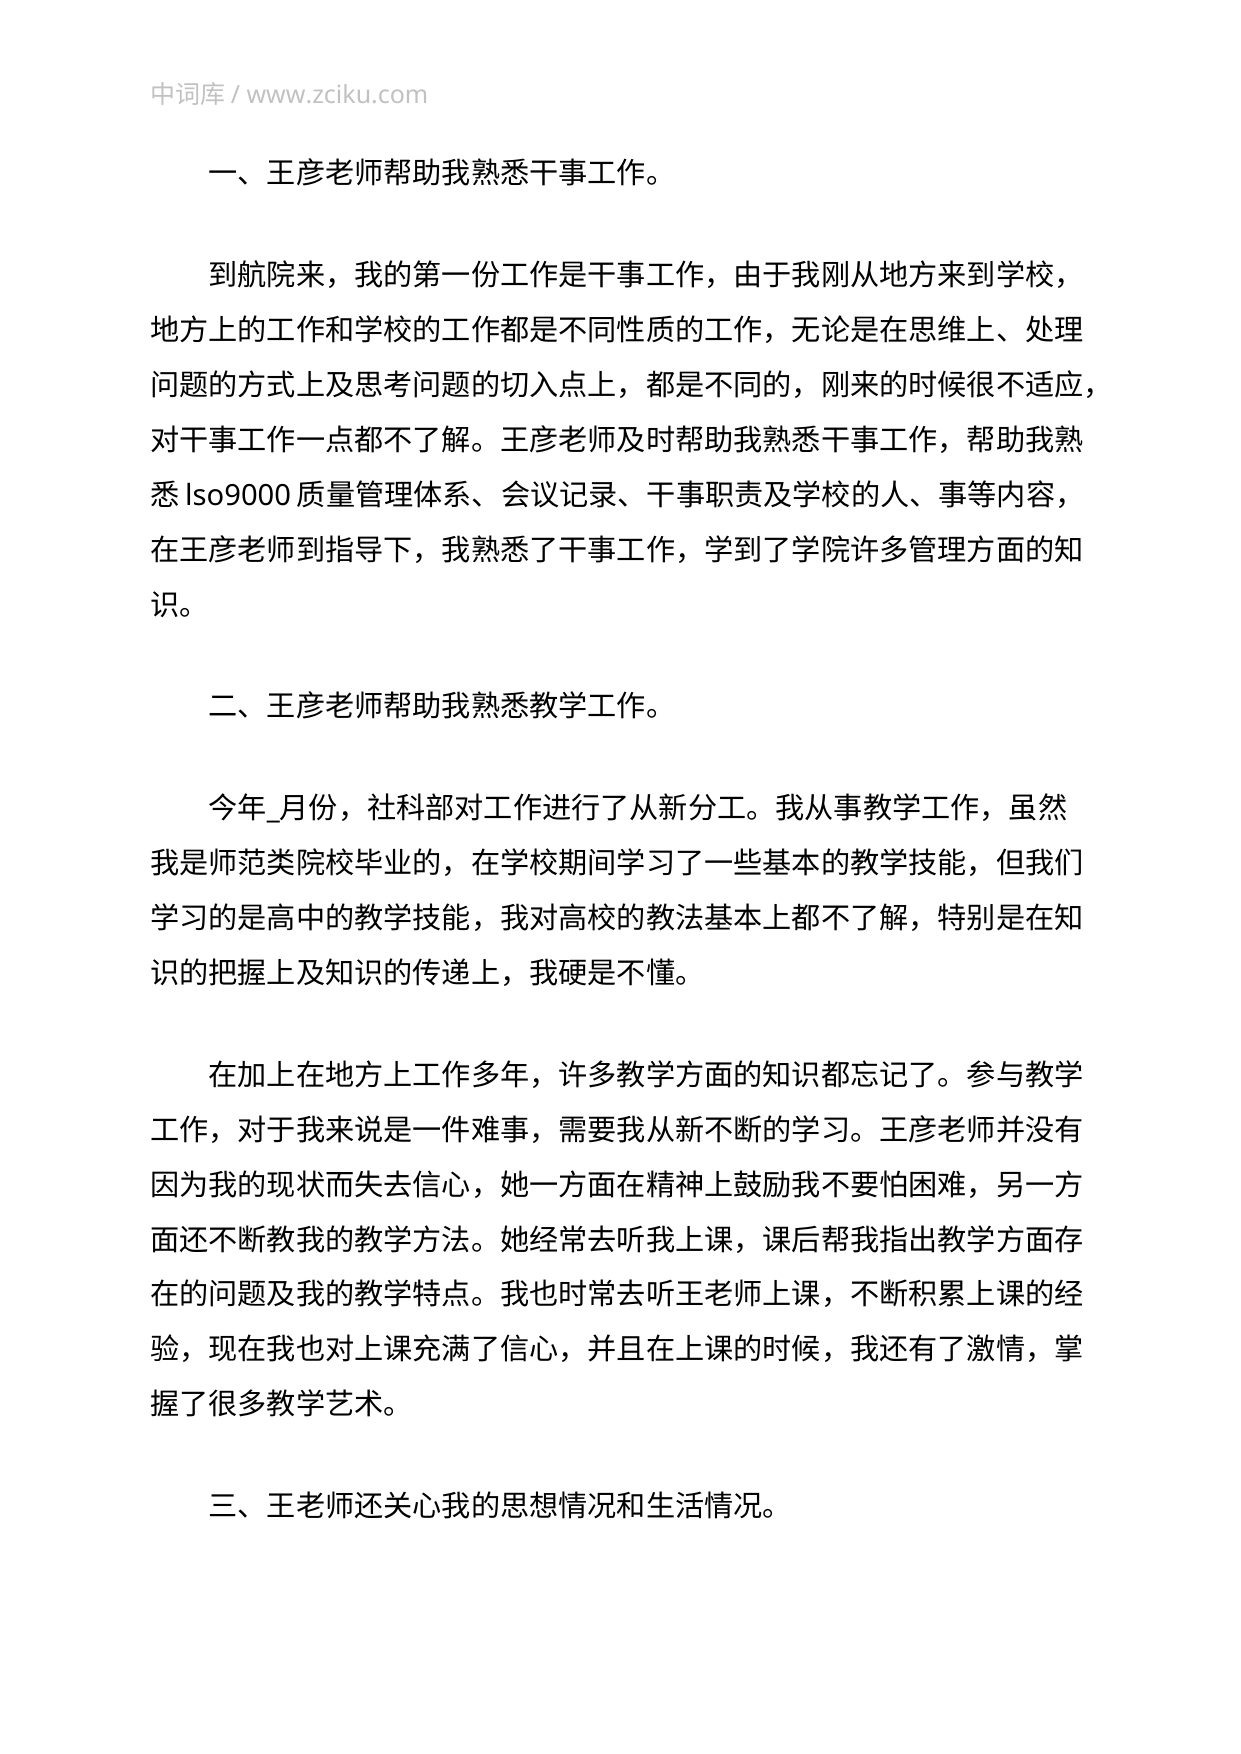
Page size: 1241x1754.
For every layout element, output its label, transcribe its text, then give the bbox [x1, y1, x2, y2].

text 二、王彦老师帮助我熟悉教学工作。 [150, 683, 1090, 725]
text 三、王老师还关心我的思想情况和生活情况。 [150, 1482, 1090, 1525]
text 到航院来，我的第一份工作是干事工作，由于我刚从地方来到学校，地方上的工作和学校的工作都是不同性质的工作，无论是在思维上、处理问题的方式上及思考问题的切入点上，都是不同的，刚来的时候很不适应，对干事工作一点都不了解。王彦老师及时帮助我熟悉干事工作，帮助我熟悉lso9000质量管理体系、会议记录、干事职责及学校的人、事等内容，在王彦老师到指导下，我熟悉了干事工作，学到了学院许多管理方面的知识。 [150, 252, 1090, 623]
text 一、王彦老师帮助我熟悉干事工作。 [150, 150, 1090, 192]
text 在加上在地方上工作多年，许多教学方面的知识都忘记了。参与教学工作，对于我来说是一件难事，需要我从新不断的学习。王彦老师并没有因为我的现状而失去信心，她一方面在精神上鼓励我不要怕困难，另一方面还不断教我的教学方法。她经常去听我上课，课后帮我指出教学方面存在的问题及我的教学特点。我也时常去听王老师上课，不断积累上课的经验，现在我也对上课充满了信心，并且在上课的时候，我还有了激情，掌握了很多教学艺术。 [150, 1051, 1090, 1423]
text 今年_月份，社科部对工作进行了从新分工。我从事教学工作，虽然我是师范类院校毕业的，在学校期间学习了一些基本的教学技能，但我们学习的是高中的教学技能，我对高校的教法基本上都不了解，特别是在知识的把握上及知识的传递上，我硬是不懂。 [150, 785, 1090, 992]
